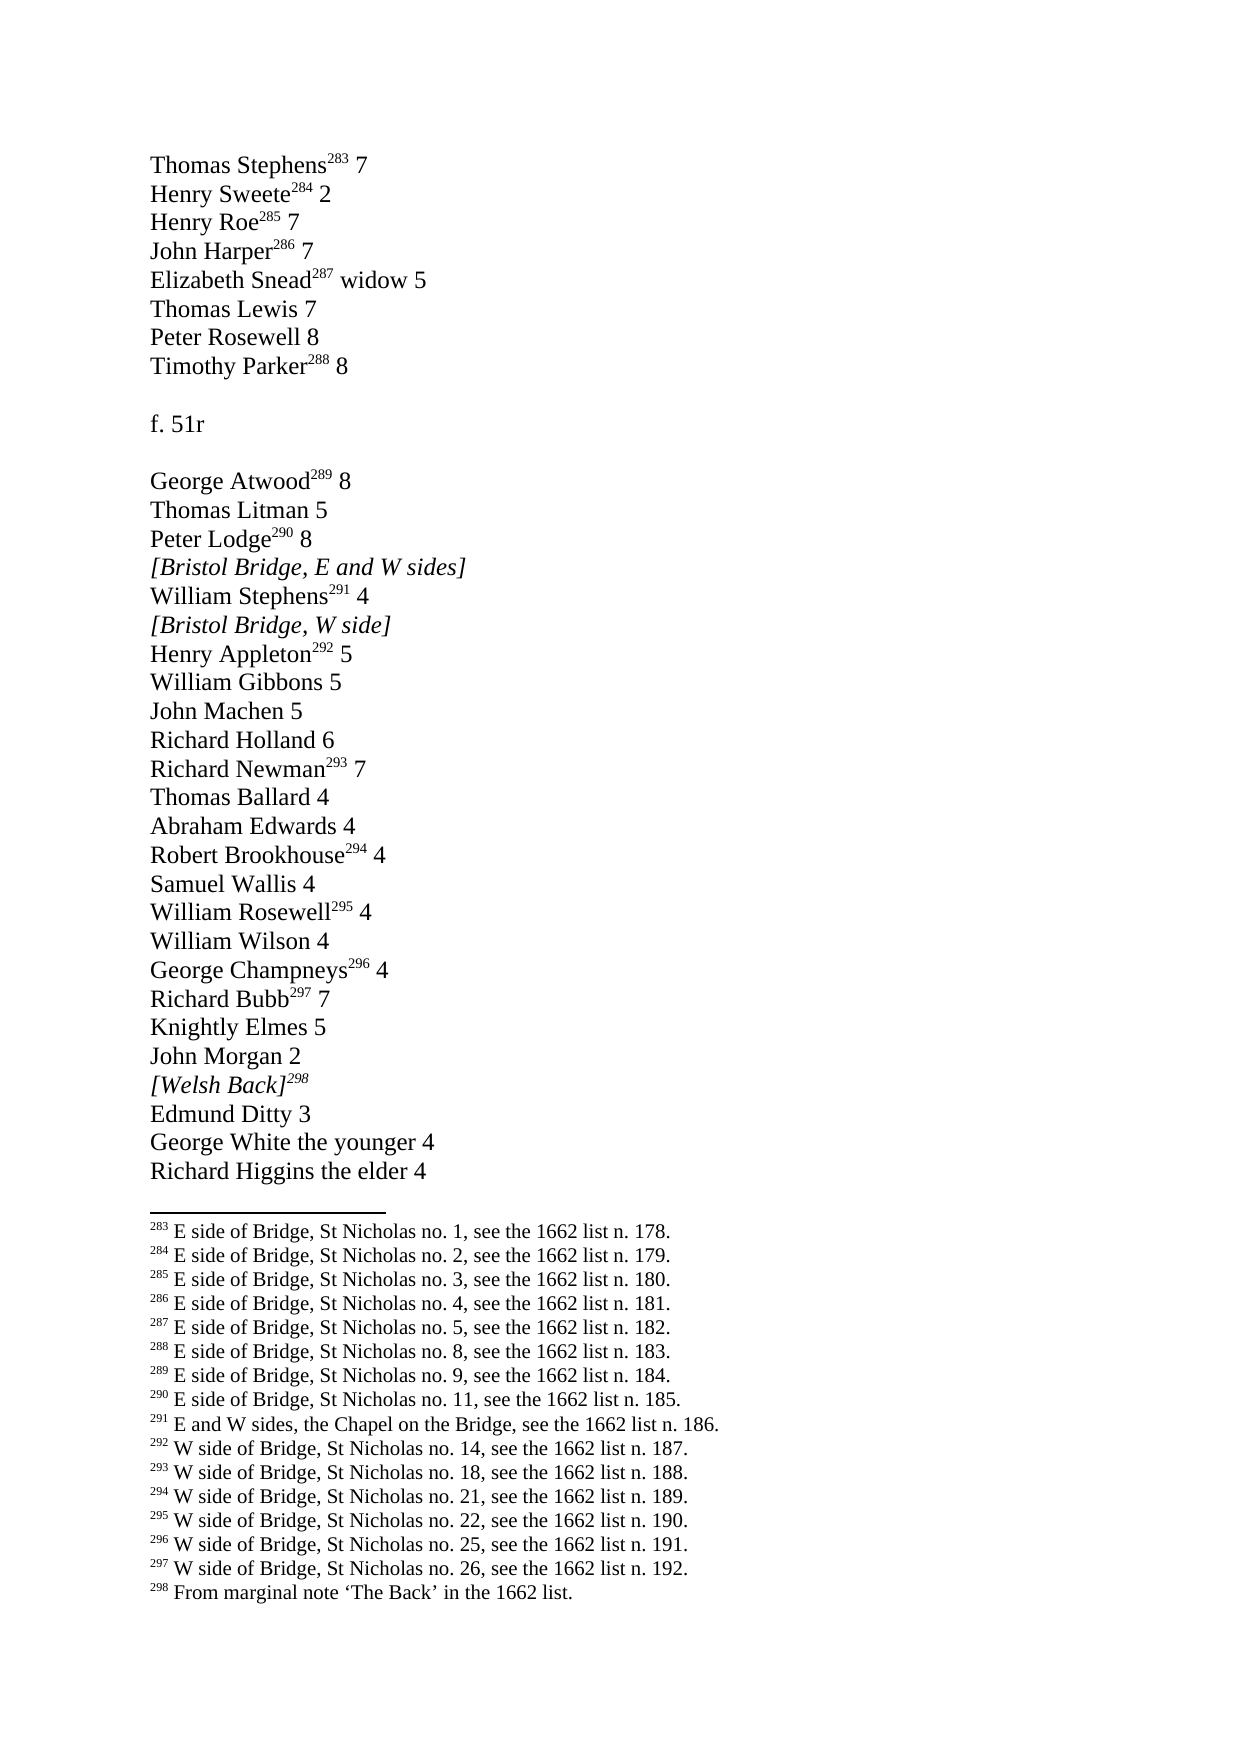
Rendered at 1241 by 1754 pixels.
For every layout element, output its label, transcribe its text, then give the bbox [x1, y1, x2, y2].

text Peter Lodge 8 [150, 524, 1090, 552]
text Thomas Stephens 7 [150, 150, 1090, 179]
text William Rosewell 4 [150, 897, 1090, 926]
text John Morgan 2 [150, 1041, 1090, 1070]
text Richard Higgins the elder 4 [150, 1156, 1090, 1185]
text John Machen 5 [150, 696, 1090, 725]
text Samuel Wallis 4 [150, 869, 1090, 897]
text Elizabeth Snead widow 5 [150, 265, 1090, 294]
text Henry Roe 7 [150, 207, 1090, 236]
text Thomas Ballard 4 [150, 782, 1090, 811]
text [Bristol Bridge, W side] [150, 610, 1090, 639]
text Robert Brookhouse 4 [150, 840, 1090, 869]
text George Champneys 4 [150, 955, 1090, 984]
text Abraham Edwards 4 [150, 811, 1090, 840]
text William Wilson 4 [150, 926, 1090, 955]
text [Bristol Bridge, E and W sides] [150, 552, 1090, 581]
text f. 51r [150, 409, 1090, 437]
text Thomas Litman 5 [150, 495, 1090, 524]
text Henry Appleton 5 [150, 639, 1090, 667]
text Peter Rosewell 8 [150, 322, 1090, 351]
text Richard Holland 6 [150, 725, 1090, 754]
text George Atwood 8 [150, 466, 1090, 495]
text [Welsh Back] [150, 1070, 1090, 1099]
text Richard Bubb 7 [150, 984, 1090, 1012]
text William Gibbons 5 [150, 667, 1090, 696]
text Timothy Parker 8 [150, 351, 1090, 380]
text Knightly Elmes 5 [150, 1012, 1090, 1041]
text Thomas Lewis 7 [150, 294, 1090, 322]
text Richard Newman 7 [150, 754, 1090, 782]
text Henry Sweete 2 [150, 179, 1090, 207]
text Edmund Ditty 3 [150, 1099, 1090, 1127]
text George White the younger 4 [150, 1127, 1090, 1156]
text William Stephens 4 [150, 581, 1090, 610]
text John Harper 7 [150, 236, 1090, 265]
